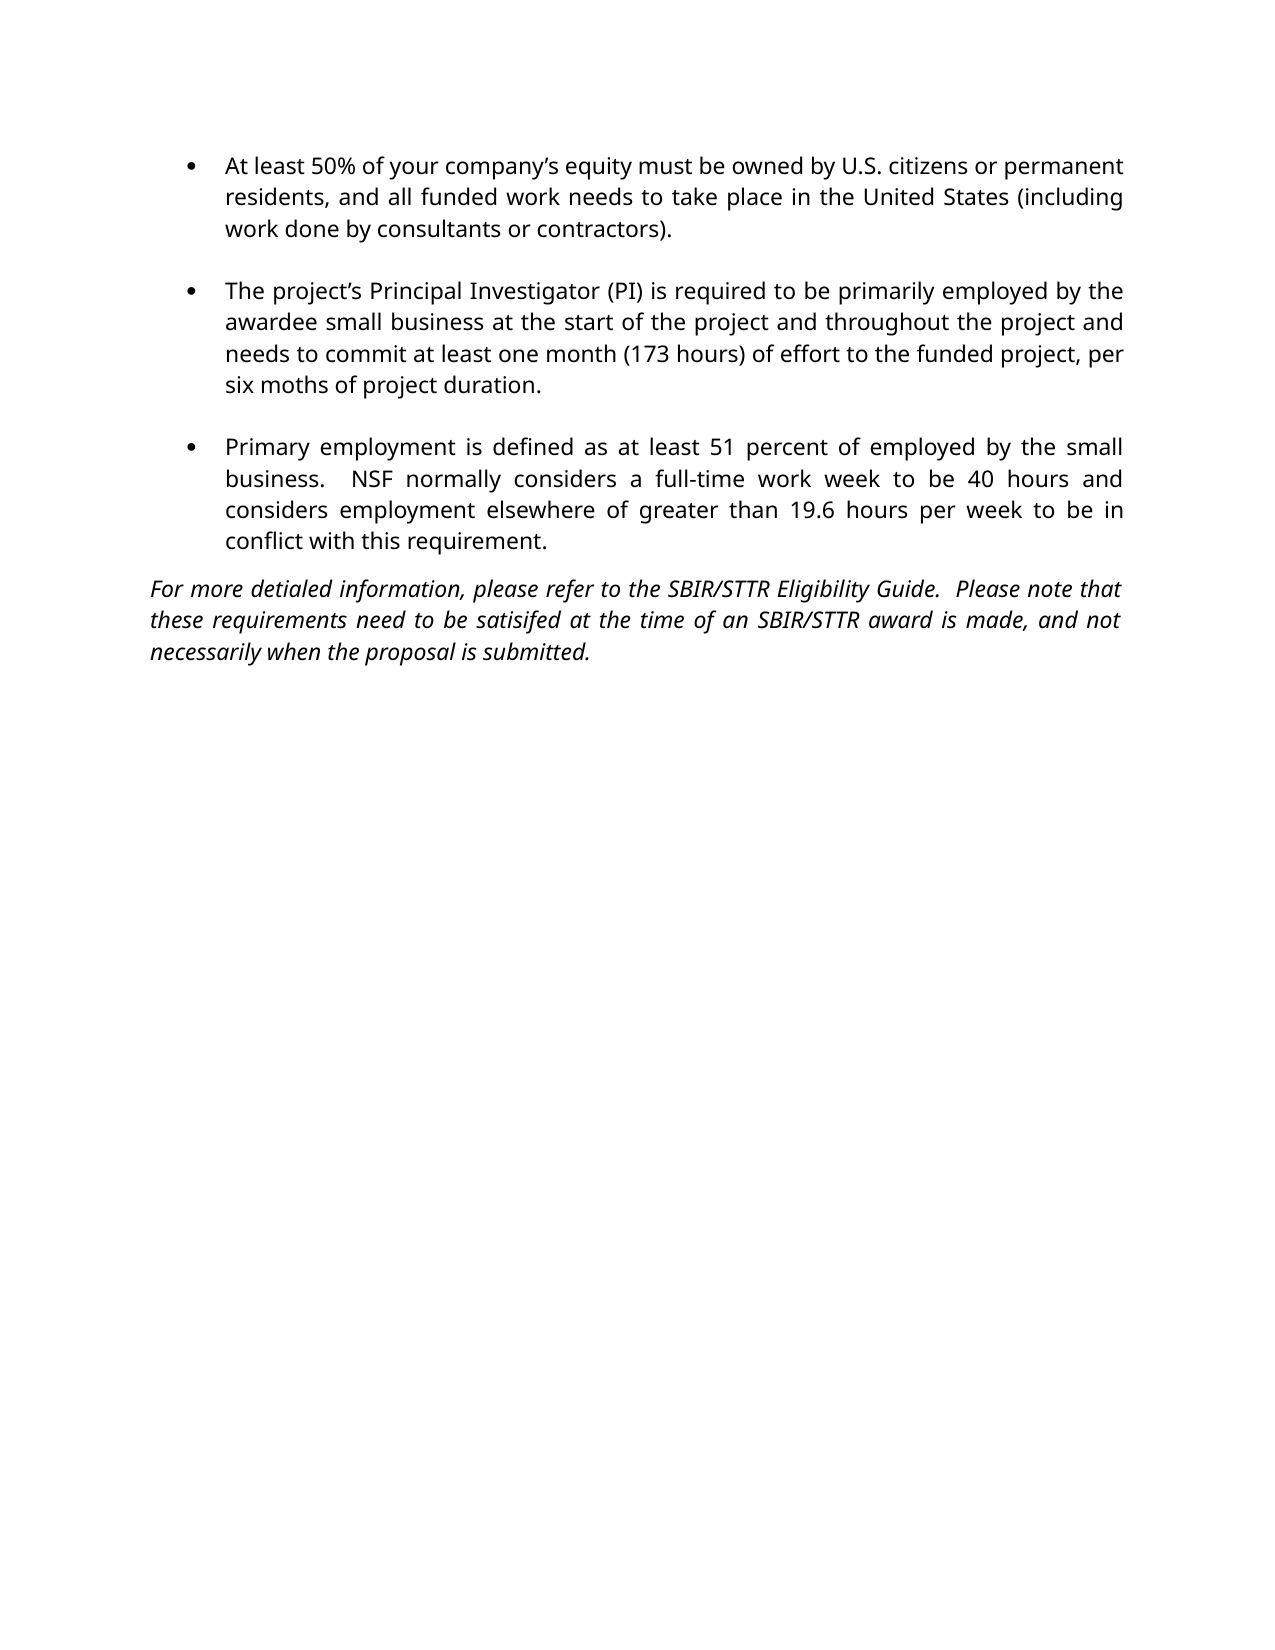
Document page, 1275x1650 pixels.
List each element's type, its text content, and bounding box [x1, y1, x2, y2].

text For more detialed information, please refer to the SBIR/STTR Eligibility Guide. Please note that these requirements need to be satisifed at the time of an SBIR/STTR award is made, and not necessarily when the proposal is submitted. [150, 573, 1125, 667]
list The project’s Principal Investigator (PI) is required to be primarily employed by the awardee small business at the start of the project and throughout the project and needs to commit at least one month (173 hours) of effort to the funded project, per six moths of project duration. [187, 275, 1125, 400]
list Primary employment is defined as at least 51 percent of employed by the small business. NSF normally considers a full-time work week to be 40 hours and considers employment elsewhere of greater than 19.6 hours per week to be in conflict with this requirement. [187, 431, 1125, 556]
list At least 50% of your company’s equity must be owned by U.S. citizens or permanent residents, and all funded work needs to take place in the United States (including work done by consultants or contractors). [187, 150, 1125, 244]
